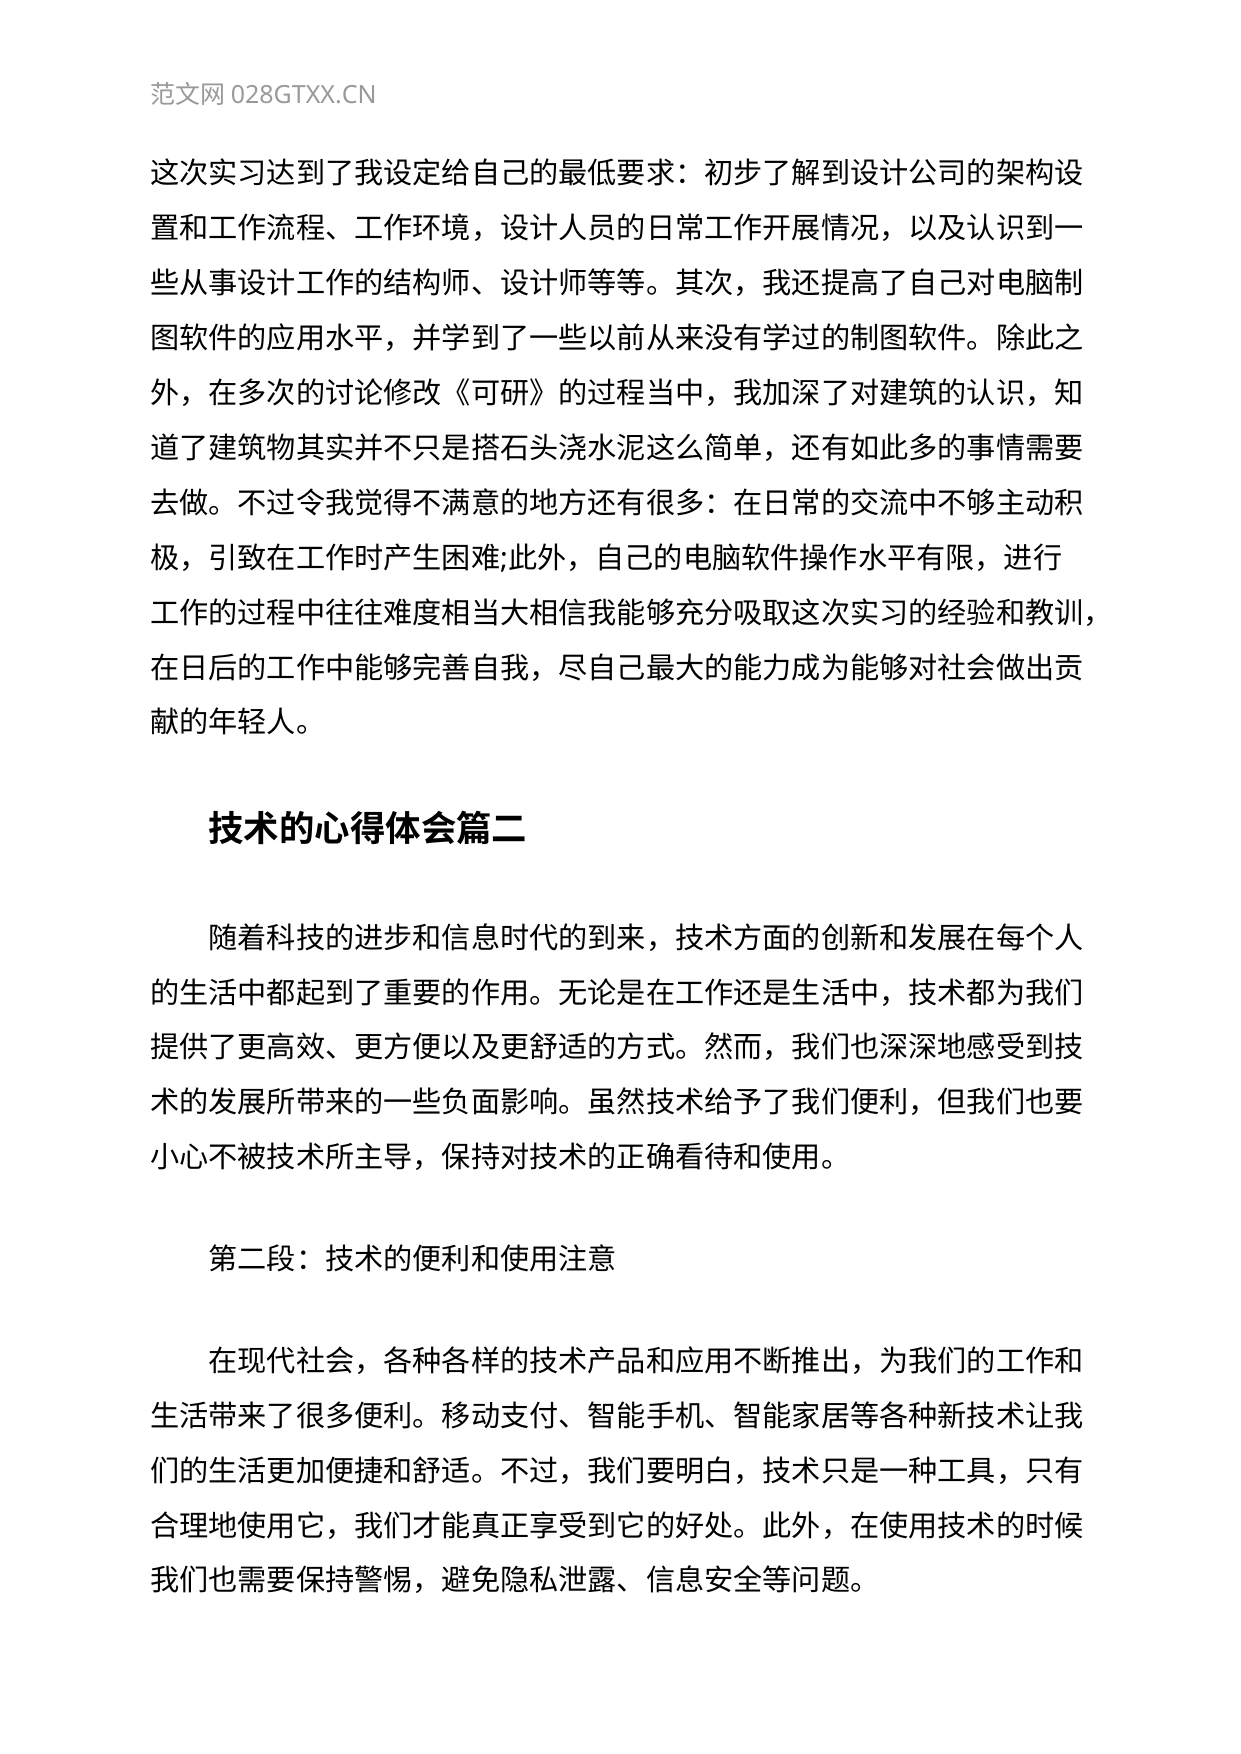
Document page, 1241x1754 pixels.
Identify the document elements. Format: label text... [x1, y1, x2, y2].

text 第二段：技术的便利和使用注意 [150, 1236, 1090, 1278]
text 在现代社会，各种各样的技术产品和应用不断推出，为我们的工作和生活带来了很多便利。移动支付、智能手机、智能家居等各种新技术让我们的生活更加便捷和舒适。不过，我们要明白，技术只是一种工具，只有合理地使用它，我们才能真正享受到它的好处。此外，在使用技术的时候我们也需要保持警惕，避免隐私泄露、信息安全等问题。 [150, 1337, 1090, 1599]
text 技术的心得体会篇二 [150, 801, 1090, 852]
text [150, 150, 1090, 741]
text 随着科技的进步和信息时代的到来，技术方面的创新和发展在每个人的生活中都起到了重要的作用。无论是在工作还是生活中，技术都为我们提供了更高效、更方便以及更舒适的方式。然而，我们也深深地感受到技术的发展所带来的一些负面影响。虽然技术给予了我们便利，但我们也要小心不被技术所主导，保持对技术的正确看待和使用。 [150, 914, 1090, 1176]
